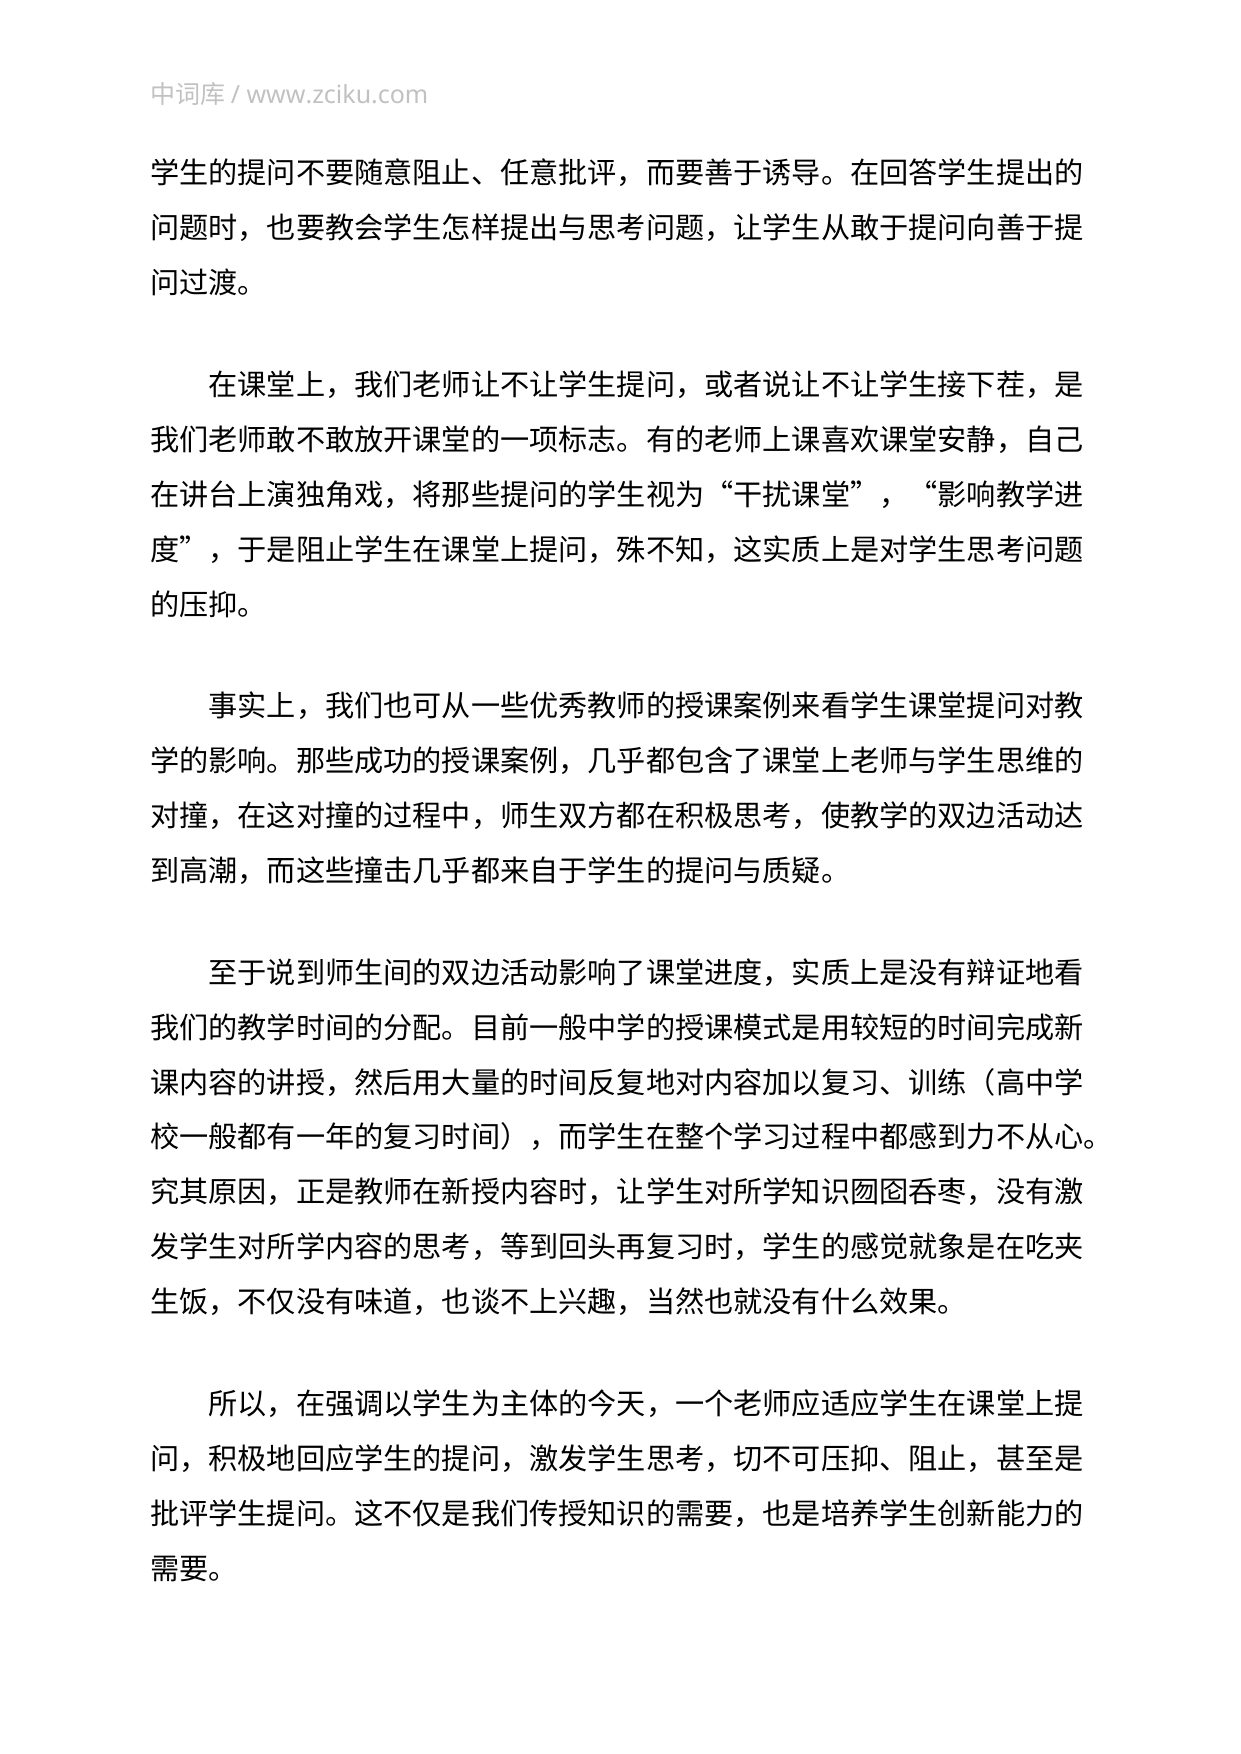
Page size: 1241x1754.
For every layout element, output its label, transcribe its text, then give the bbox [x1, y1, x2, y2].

text 在课堂上，我们老师让不让学生提问，或者说让不让学生接下茬，是我们老师敢不敢放开课堂的一项标志。有的老师上课喜欢课堂安静，自己在讲台上演独角戏，将那些提问的学生视为“干扰课堂”，“影响教学进度”，于是阻止学生在课堂上提问，殊不知，这实质上是对学生思考问题的压抑。 [150, 362, 1090, 623]
text 所以，在强调以学生为主体的今天，一个老师应适应学生在课堂上提问，积极地回应学生的提问，激发学生思考，切不可压抑、阻止，甚至是批评学生提问。这不仅是我们传授知识的需要，也是培养学生创新能力的需要。 [150, 1381, 1090, 1587]
text 事实上，我们也可从一些优秀教师的授课案例来看学生课堂提问对教学的影响。那些成功的授课案例，几乎都包含了课堂上老师与学生思维的对撞，在这对撞的过程中，师生双方都在积极思考，使教学的双边活动达到高潮，而这些撞击几乎都来自于学生的提问与质疑。 [150, 683, 1090, 890]
text 至于说到师生间的双边活动影响了课堂进度，实质上是没有辩证地看我们的教学时间的分配。目前一般中学的授课模式是用较短的时间完成新课内容的讲授，然后用大量的时间反复地对内容加以复习、训练（高中学校一般都有一年的复习时间），而学生在整个学习过程中都感到力不从心。究其原因，正是教师在新授内容时，让学生对所学知识囫囵呑枣，没有激发学生对所学内容的思考，等到回头再复习时，学生的感觉就象是在吃夹生饭，不仅没有味道，也谈不上兴趣，当然也就没有什么效果。 [150, 949, 1090, 1321]
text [150, 150, 1090, 302]
